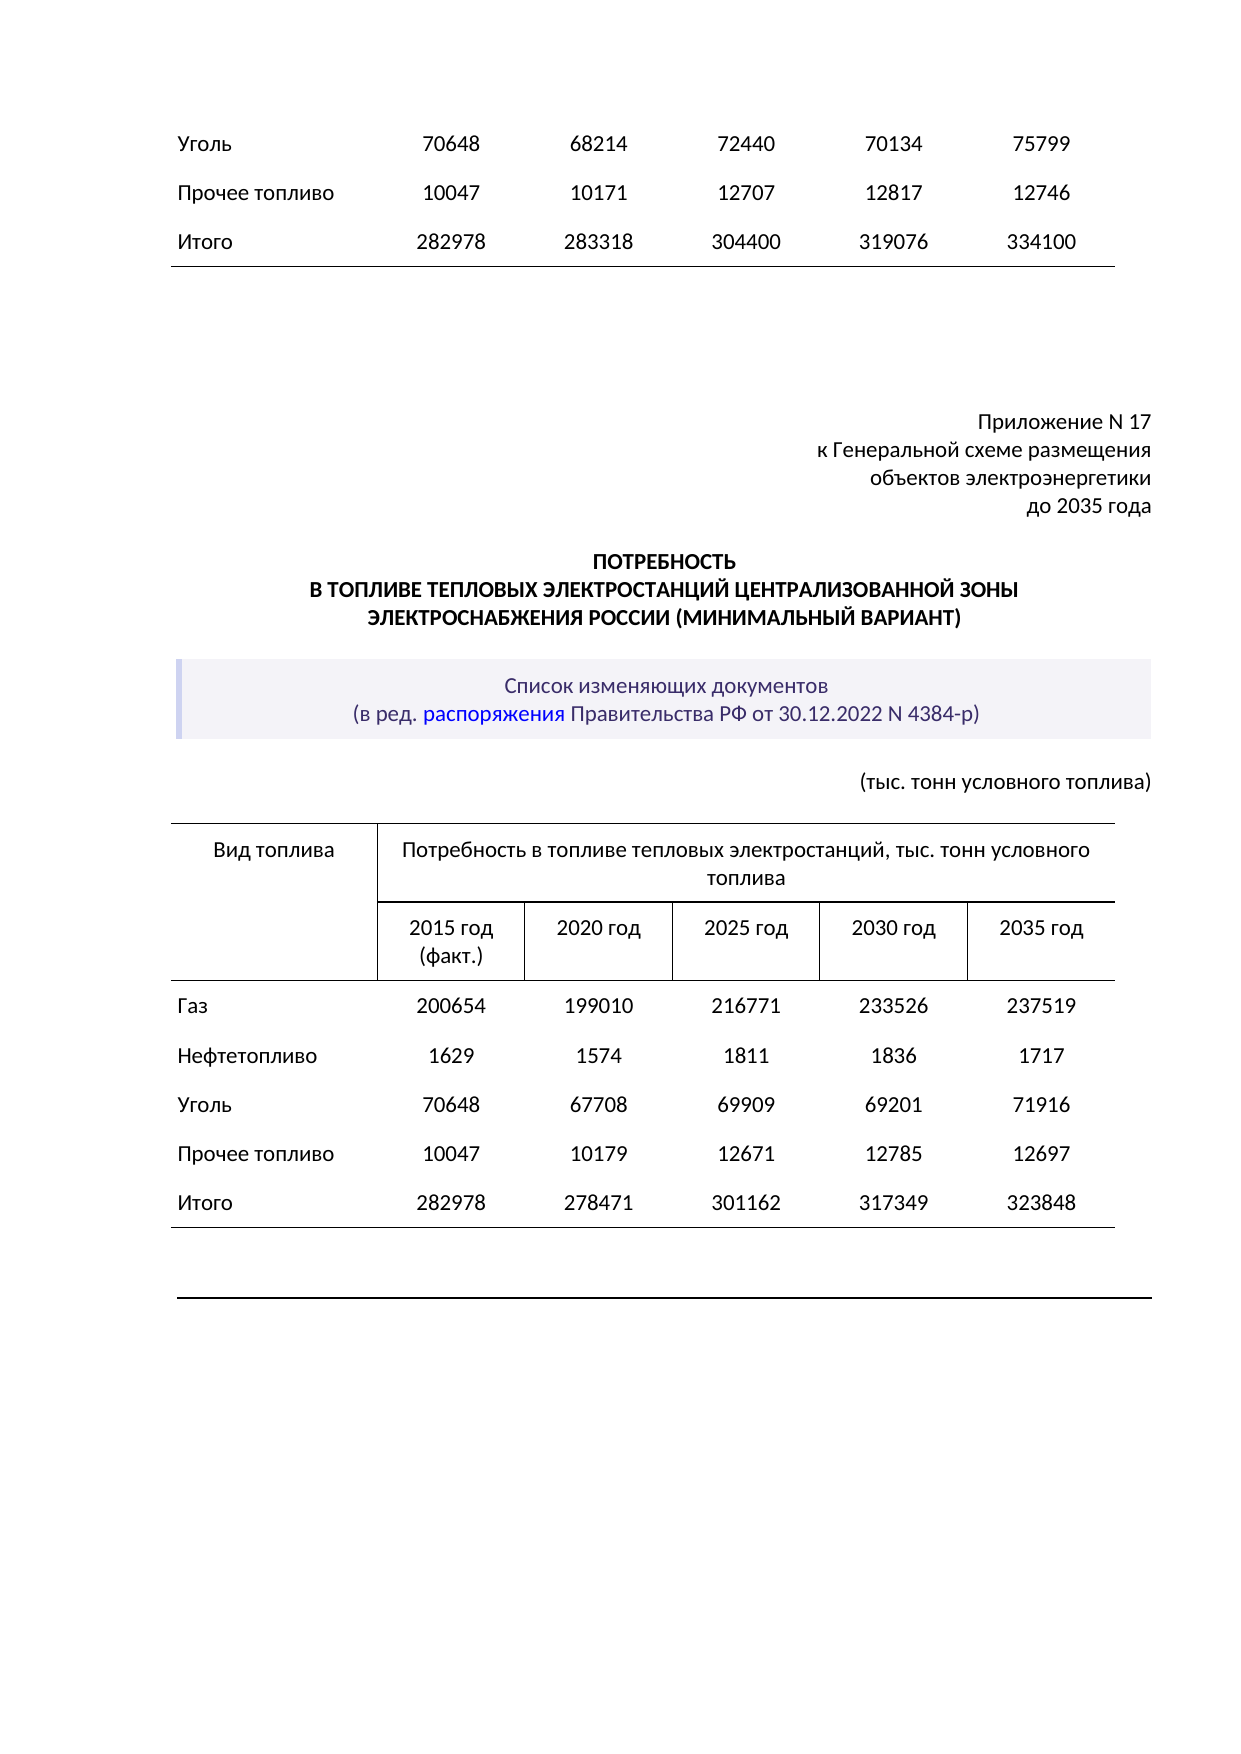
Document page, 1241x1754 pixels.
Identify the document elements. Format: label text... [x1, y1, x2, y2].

text к Генеральной схеме размещения [177, 435, 1152, 463]
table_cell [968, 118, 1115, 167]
text Приложение N 17 [177, 407, 1152, 435]
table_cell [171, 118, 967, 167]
text (тыс. тонн условного топлива) [177, 767, 1152, 795]
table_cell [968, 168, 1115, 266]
text объектов электроэнергетики [177, 463, 1152, 491]
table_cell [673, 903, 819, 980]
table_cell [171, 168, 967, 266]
title В ТОПЛИВЕ ТЕПЛОВЫХ ЭЛЕКТРОСТАНЦИЙ ЦЕНТРАЛИЗОВАННОЙ ЗОНЫ [177, 575, 1152, 603]
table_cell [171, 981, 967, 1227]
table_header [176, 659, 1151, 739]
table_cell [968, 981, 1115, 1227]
text до 2035 года [177, 491, 1152, 519]
title ЭЛЕКТРОСНАБЖЕНИЯ РОССИИ (МИНИМАЛЬНЫЙ ВАРИАНТ) [177, 603, 1152, 631]
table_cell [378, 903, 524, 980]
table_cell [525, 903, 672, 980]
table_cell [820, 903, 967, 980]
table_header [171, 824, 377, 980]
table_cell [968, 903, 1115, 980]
title ПОТРЕБНОСТЬ [177, 547, 1152, 575]
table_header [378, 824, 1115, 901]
